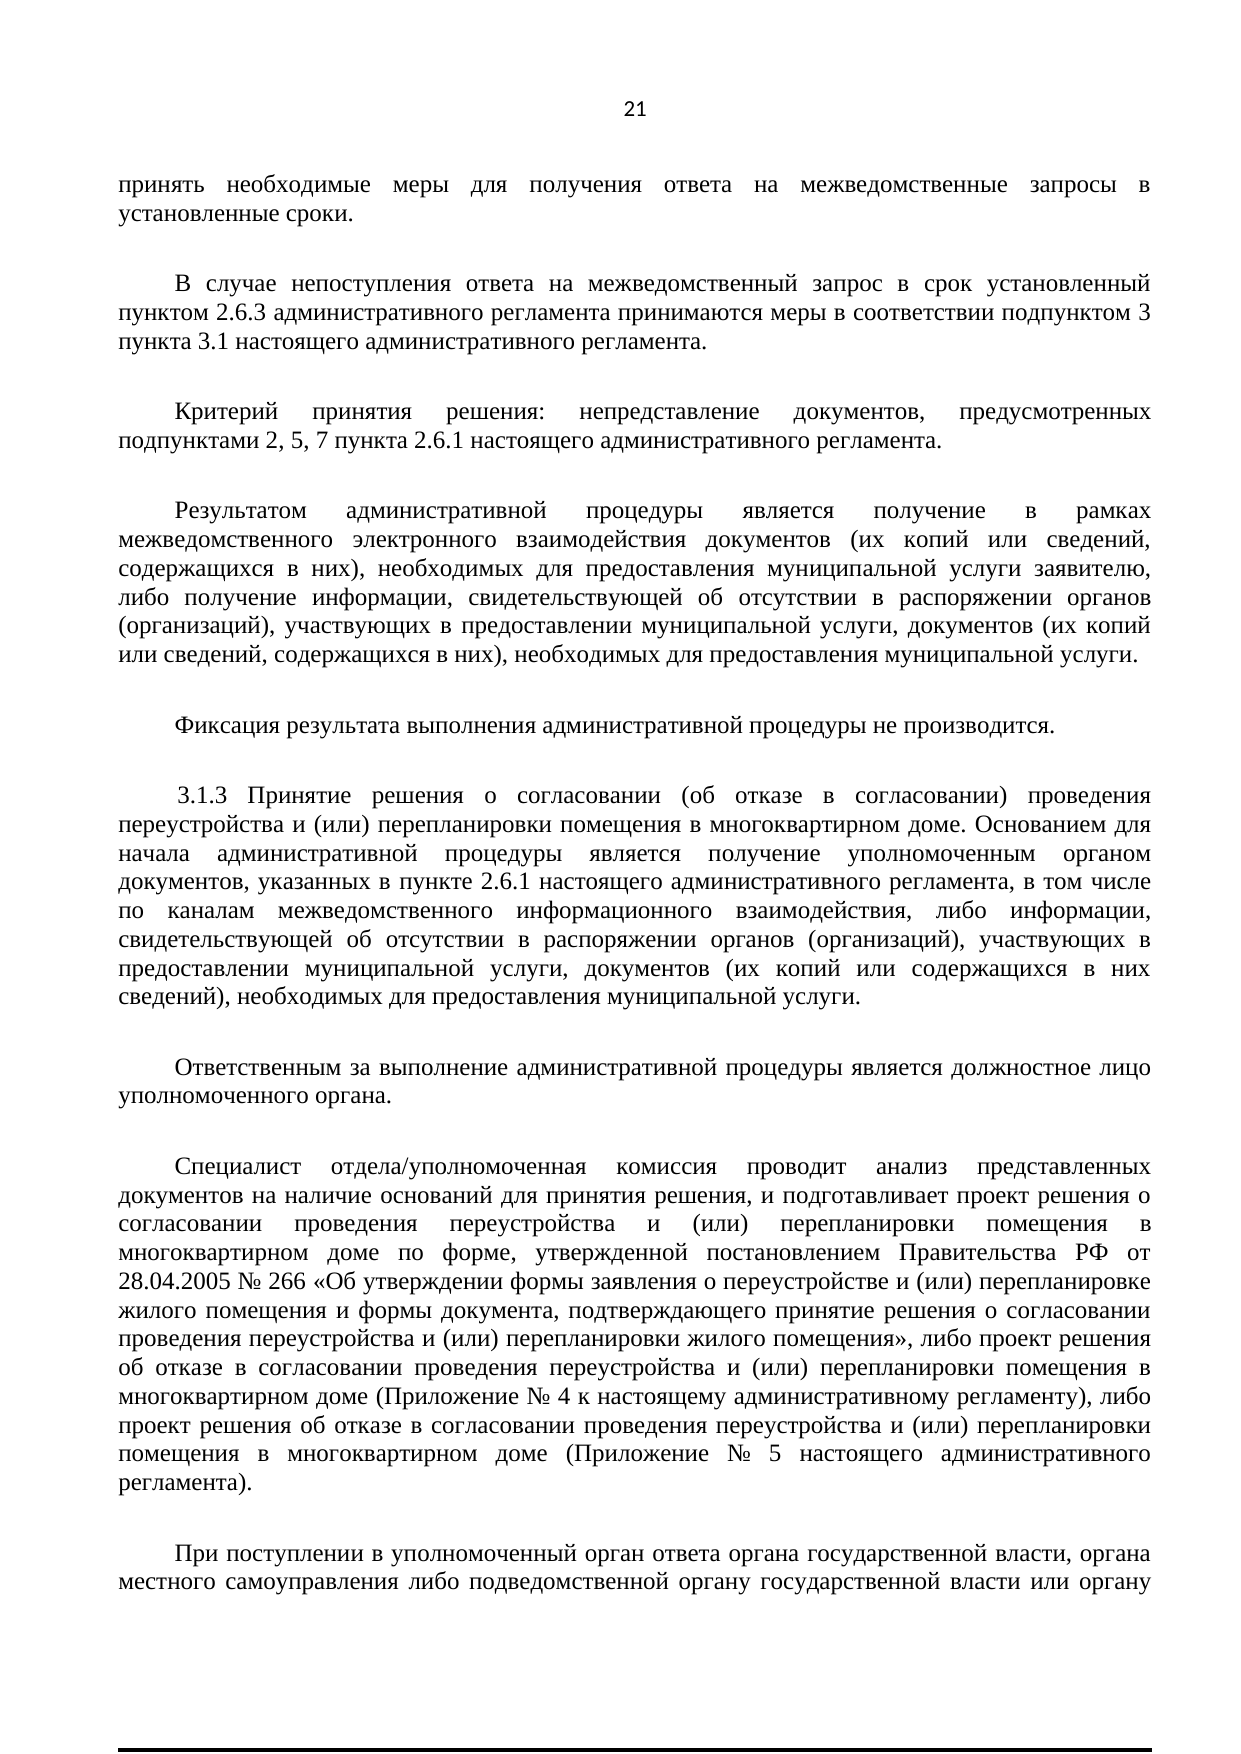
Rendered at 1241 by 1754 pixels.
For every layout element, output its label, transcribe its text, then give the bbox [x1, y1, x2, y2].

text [118, 1538, 1152, 1595]
text В случае непоступления ответа на межведомственный запрос в срок установленный пунктом 2.6.3 административного регламента принимаются меры в соответствии подпунктом 3 пункта 3.1 настоящего административного регламента. [118, 268, 1152, 355]
text Результатом административной процедуры является получение в рамках межведомственного электронного взаимодействия документов (их копий или сведений, содержащихся в них), необходимых для предоставления муниципальной услуги заявителю, либо получение информации, свидетельствующей об отсутствии в распоряжении органов (организаций), участвующих в предоставлении муниципальной услуги, документов (их копий или сведений, содержащихся в них), необходимых для предоставления муниципальной услуги. [118, 496, 1152, 668]
text Специалист отдела/уполномоченная комиссия проводит анализ представленных документов на наличие оснований для принятия решения, и подготавливает проект решения о согласовании проведения переустройства и (или) перепланировки помещения в многоквартирном доме по форме, утвержденной постановлением Правительства РФ от 28.04.2005 № 266 «Об утверждении формы заявления о переустройстве и (или) перепланировке жилого помещения и формы документа, подтверждающего принятие решения о согласовании проведения переустройства и (или) перепланировки жилого помещения», либо проект решения об отказе в согласовании проведения переустройства и (или) перепланировки помещения в многоквартирном доме (Приложение № 4 к настоящему административному регламенту), либо проект решения об отказе в согласовании проведения переустройства и (или) перепланировки помещения в многоквартирном доме (Приложение № 5 настоящего административного регламента). [118, 1151, 1152, 1496]
text Фиксация результата выполнения административной процедуры не производится. [118, 710, 1152, 738]
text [118, 169, 1152, 227]
text 3.1.3 Принятие решения о согласовании (об отказе в согласовании) проведения переустройства и (или) перепланировки помещения в многоквартирном доме. Основанием для начала административной процедуры является получение уполномоченным органом документов, указанных в пункте 2.6.1 настоящего административного регламента, в том числе по каналам межведомственного информационного взаимодействия, либо информации, свидетельствующей об отсутствии в распоряжении органов (организаций), участвующих в предоставлении муниципальной услуги, документов (их копий или содержащихся в них сведений), необходимых для предоставления муниципальной услуги. [118, 780, 1152, 1010]
text Ответственным за выполнение административной процедуры является должностное лицо уполномоченного органа. [118, 1052, 1152, 1109]
text Критерий принятия решения: непредставление документов, предусмотренных подпунктами 2, 5, 7 пункта 2.6.1 настоящего административного регламента. [118, 396, 1152, 454]
